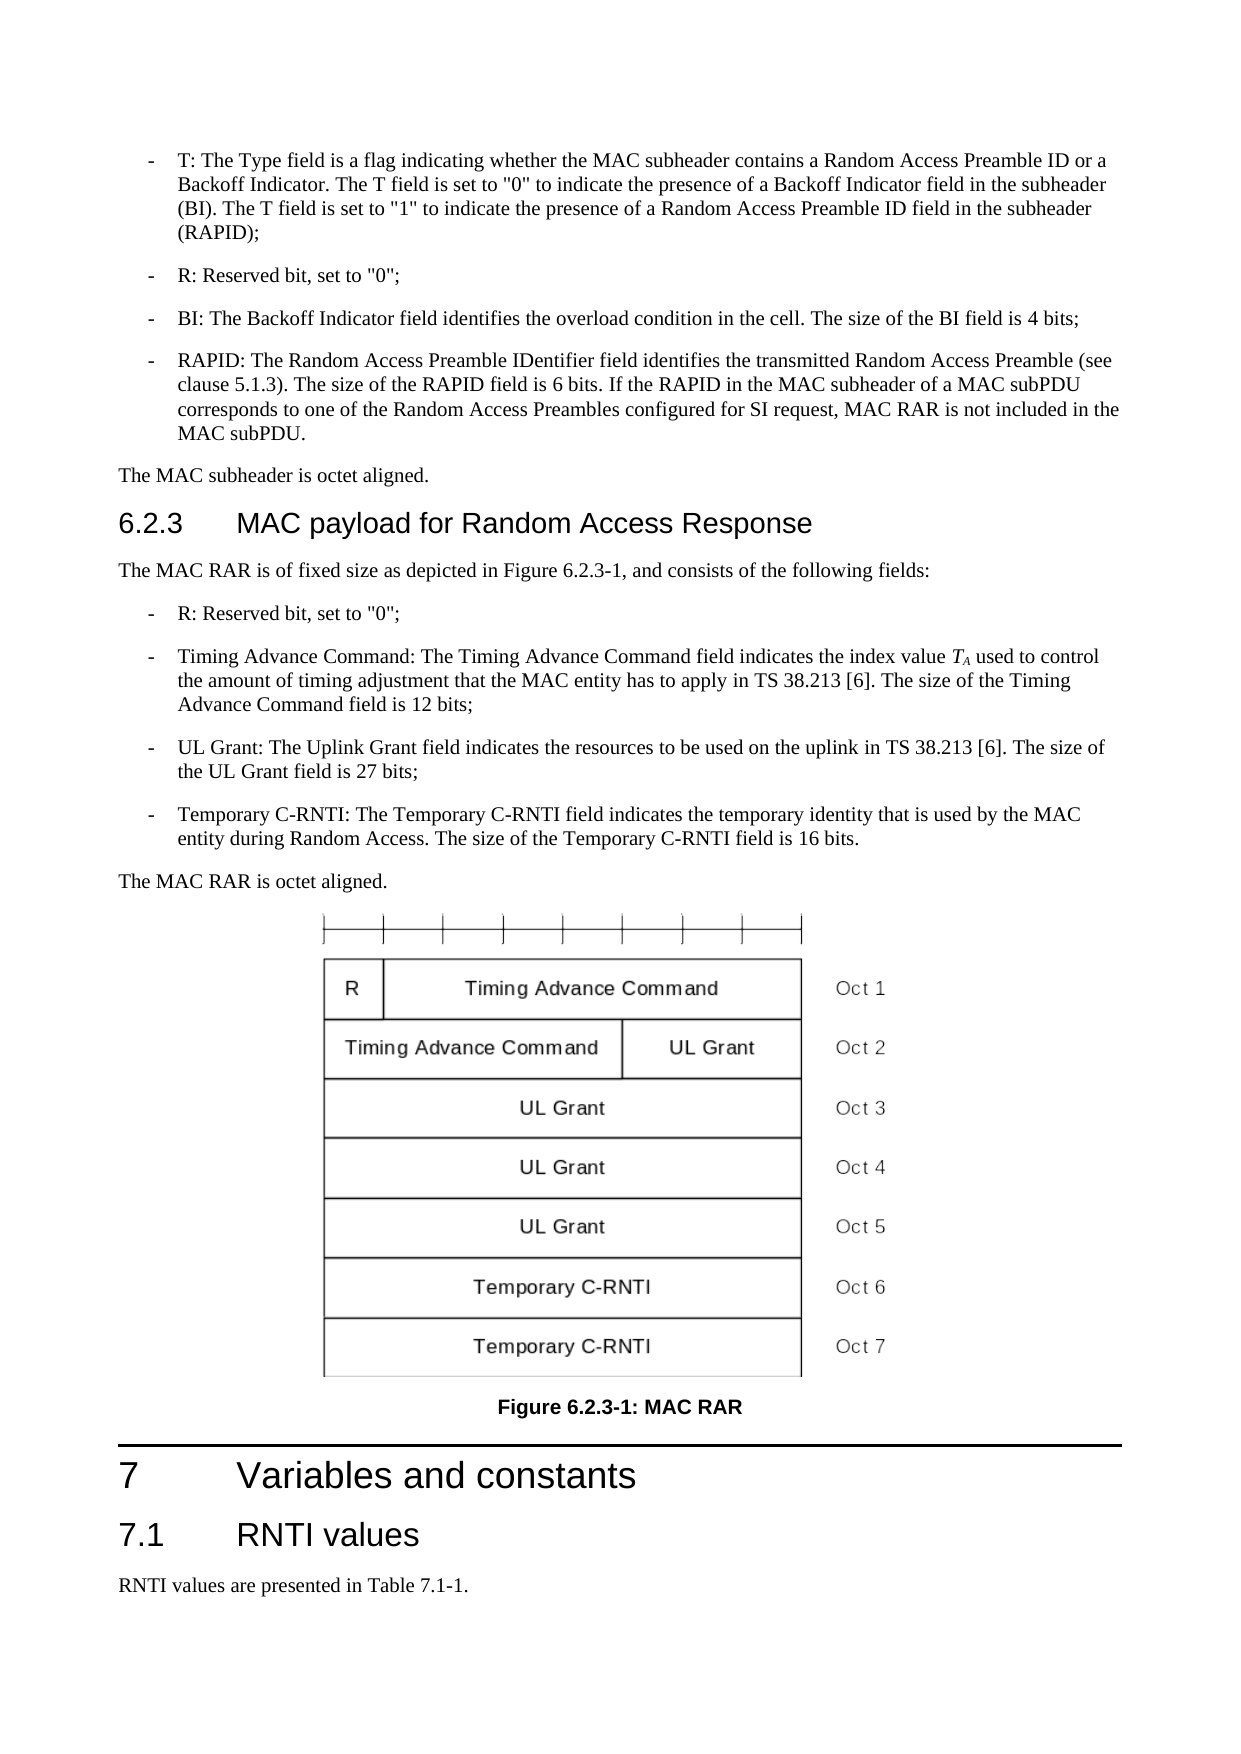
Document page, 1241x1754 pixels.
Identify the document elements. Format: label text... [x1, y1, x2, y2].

text - T: The Type field is a flag indicating whether the MAC subheader contains a Random Access Preamble ID or a Backoff Indicator. The T field is set to "0" to indicate the presence of a Backoff Indicator field in the subheader (BI). The T field is set to "1" to indicate the presence of a Random Access Preamble ID field in the subheader (RAPID); [148, 148, 1122, 244]
text - RAPID: The Random Access Preamble IDentifier field identifies the transmitted Random Access Preamble (see clause 5.1.3). The size of the RAPID field is 6 bits. If the RAPID in the MAC subheader of a MAC subPDU corresponds to one of the Random Access Preambles configured for SI request, MAC RAR is not included in the MAC subPDU. [148, 348, 1122, 444]
subtitle 7 Variables and constants [118, 1447, 1122, 1497]
text - Timing Advance Command: The Timing Advance Command field indicates the index value TA used to control the amount of timing adjustment that the MAC entity has to apply in TS 38.213 [6]. The size of the Timing Advance Command field is 12 bits; [148, 644, 1122, 716]
text - BI: The Backoff Indicator field identifies the overload condition in the cell. The size of the BI field is 4 bits; [148, 306, 1122, 329]
text - R: Reserved bit, set to "0"; [148, 263, 1122, 287]
text RNTI values are presented in Table 7.1-1. [118, 1572, 1122, 1597]
text The MAC RAR is of fixed size as depicted in Figure 6.2.3-1, and consists of the following fields: [118, 558, 1122, 582]
subtitle 6.2.3 MAC payload for Random Access Response [118, 506, 1122, 540]
subtitle 7.1 RNTI values [118, 1515, 1122, 1554]
text - R: Reserved bit, set to "0"; [148, 601, 1122, 625]
text The MAC subheader is octet aligned. [118, 463, 1122, 487]
text Figure 6.2.3-1: MAC RAR [118, 1395, 1122, 1419]
text - Temporary C-RNTI: The Temporary C-RNTI field indicates the temporary identity that is used by the MAC entity during Random Access. The size of the Temporary C-RNTI field is 16 bits. [148, 802, 1122, 850]
text The MAC RAR is octet aligned. [118, 869, 1122, 893]
text - UL Grant: The Uplink Grant field indicates the resources to be used on the uplink in TS 38.213 [6]. The size of the UL Grant field is 27 bits; [148, 735, 1122, 783]
